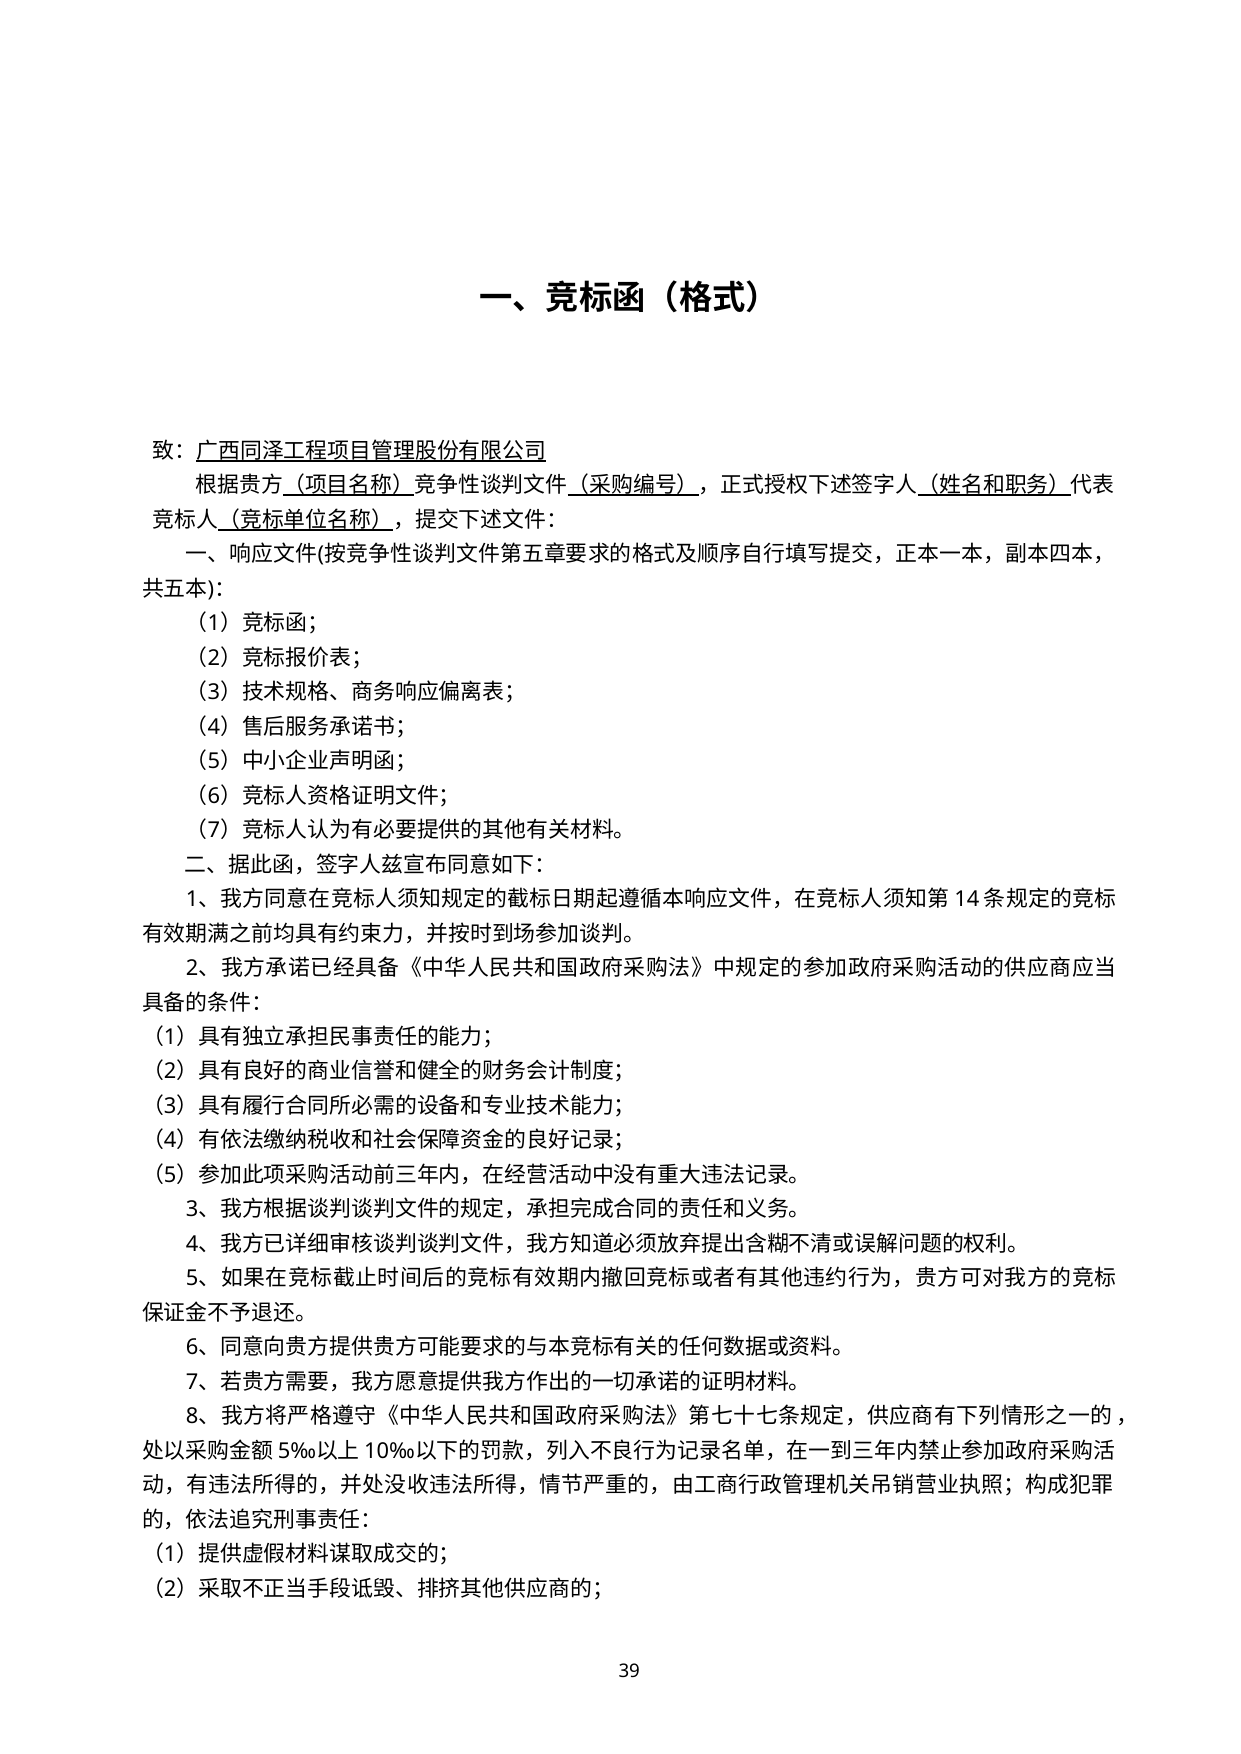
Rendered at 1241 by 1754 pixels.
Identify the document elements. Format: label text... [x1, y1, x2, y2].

text （5）中小企业声明函； [142, 742, 1116, 776]
text 2、我方承诺已经具备《中华人民共和国政府采购法》中规定的参加政府采购活动的供应商应当具备的条件： [142, 949, 1116, 1018]
text （7）竞标人认为有必要提供的其他有关材料。 [142, 811, 1116, 845]
text 根据贵方（项目名称）竞争性谈判文件（采购编号），正式授权下述签字人（姓名和职务）代表竞标人（竞标单位名称），提交下述文件： [152, 466, 1116, 535]
text 6、同意向贵方提供贵方可能要求的与本竞标有关的任何数据或资料。 [142, 1328, 1116, 1362]
text （3）具有履行合同所必需的设备和专业技术能力； [142, 1087, 1116, 1121]
text （4）有依法缴纳税收和社会保障资金的良好记录； [142, 1121, 1116, 1156]
text （2）采取不正当手段诋毁、排挤其他供应商的； [142, 1569, 1116, 1604]
text 致：广西同泽工程项目管理股份有限公司 [142, 431, 1116, 466]
text 一、响应文件(按竞争性谈判文件第五章要求的格式及顺序自行填写提交，正本一本，副本四本，共五本)： [142, 535, 1116, 604]
text 1、我方同意在竞标人须知规定的截标日期起遵循本响应文件，在竞标人须知第14条规定的竞标有效期满之前均具有约束力，并按时到场参加谈判。 [142, 880, 1116, 949]
text （6）竞标人资格证明文件； [142, 776, 1116, 811]
subtitle 一、竞标函（格式） [142, 260, 1116, 329]
text 4、我方已详细审核谈判谈判文件，我方知道必须放弃提出含糊不清或误解问题的权利。 [142, 1224, 1116, 1259]
text 5、如果在竞标截止时间后的竞标有效期内撤回竞标或者有其他违约行为，贵方可对我方的竞标保证金不予退还。 [142, 1259, 1116, 1328]
text 8、我方将严格遵守《中华人民共和国政府采购法》第七十七条规定，供应商有下列情形之一的，处以采购金额5‰以上10‰以下的罚款，列入不良行为记录名单，在一到三年内禁止参加政府采购活动，有违法所得的，并处没收违法所得，情节严重的，由工商行政管理机关吊销营业执照；构成犯罪的，依法追究刑事责任： [142, 1397, 1116, 1535]
text （4）售后服务承诺书； [142, 707, 1116, 742]
text （2）竞标报价表； [142, 638, 1116, 673]
text （1）具有独立承担民事责任的能力； [142, 1018, 1116, 1052]
text 二、据此函，签字人兹宣布同意如下： [152, 845, 1116, 880]
text 7、若贵方需要，我方愿意提供我方作出的一切承诺的证明材料。 [142, 1362, 1116, 1397]
text （3）技术规格、商务响应偏离表； [142, 673, 1116, 707]
text （5）参加此项采购活动前三年内，在经营活动中没有重大违法记录。 [142, 1156, 1116, 1190]
text （1）提供虚假材料谋取成交的； [142, 1535, 1116, 1569]
text （1）竞标函； [142, 604, 1116, 638]
text 3、我方根据谈判谈判文件的规定，承担完成合同的责任和义务。 [142, 1190, 1116, 1224]
text （2）具有良好的商业信誉和健全的财务会计制度； [142, 1052, 1116, 1087]
